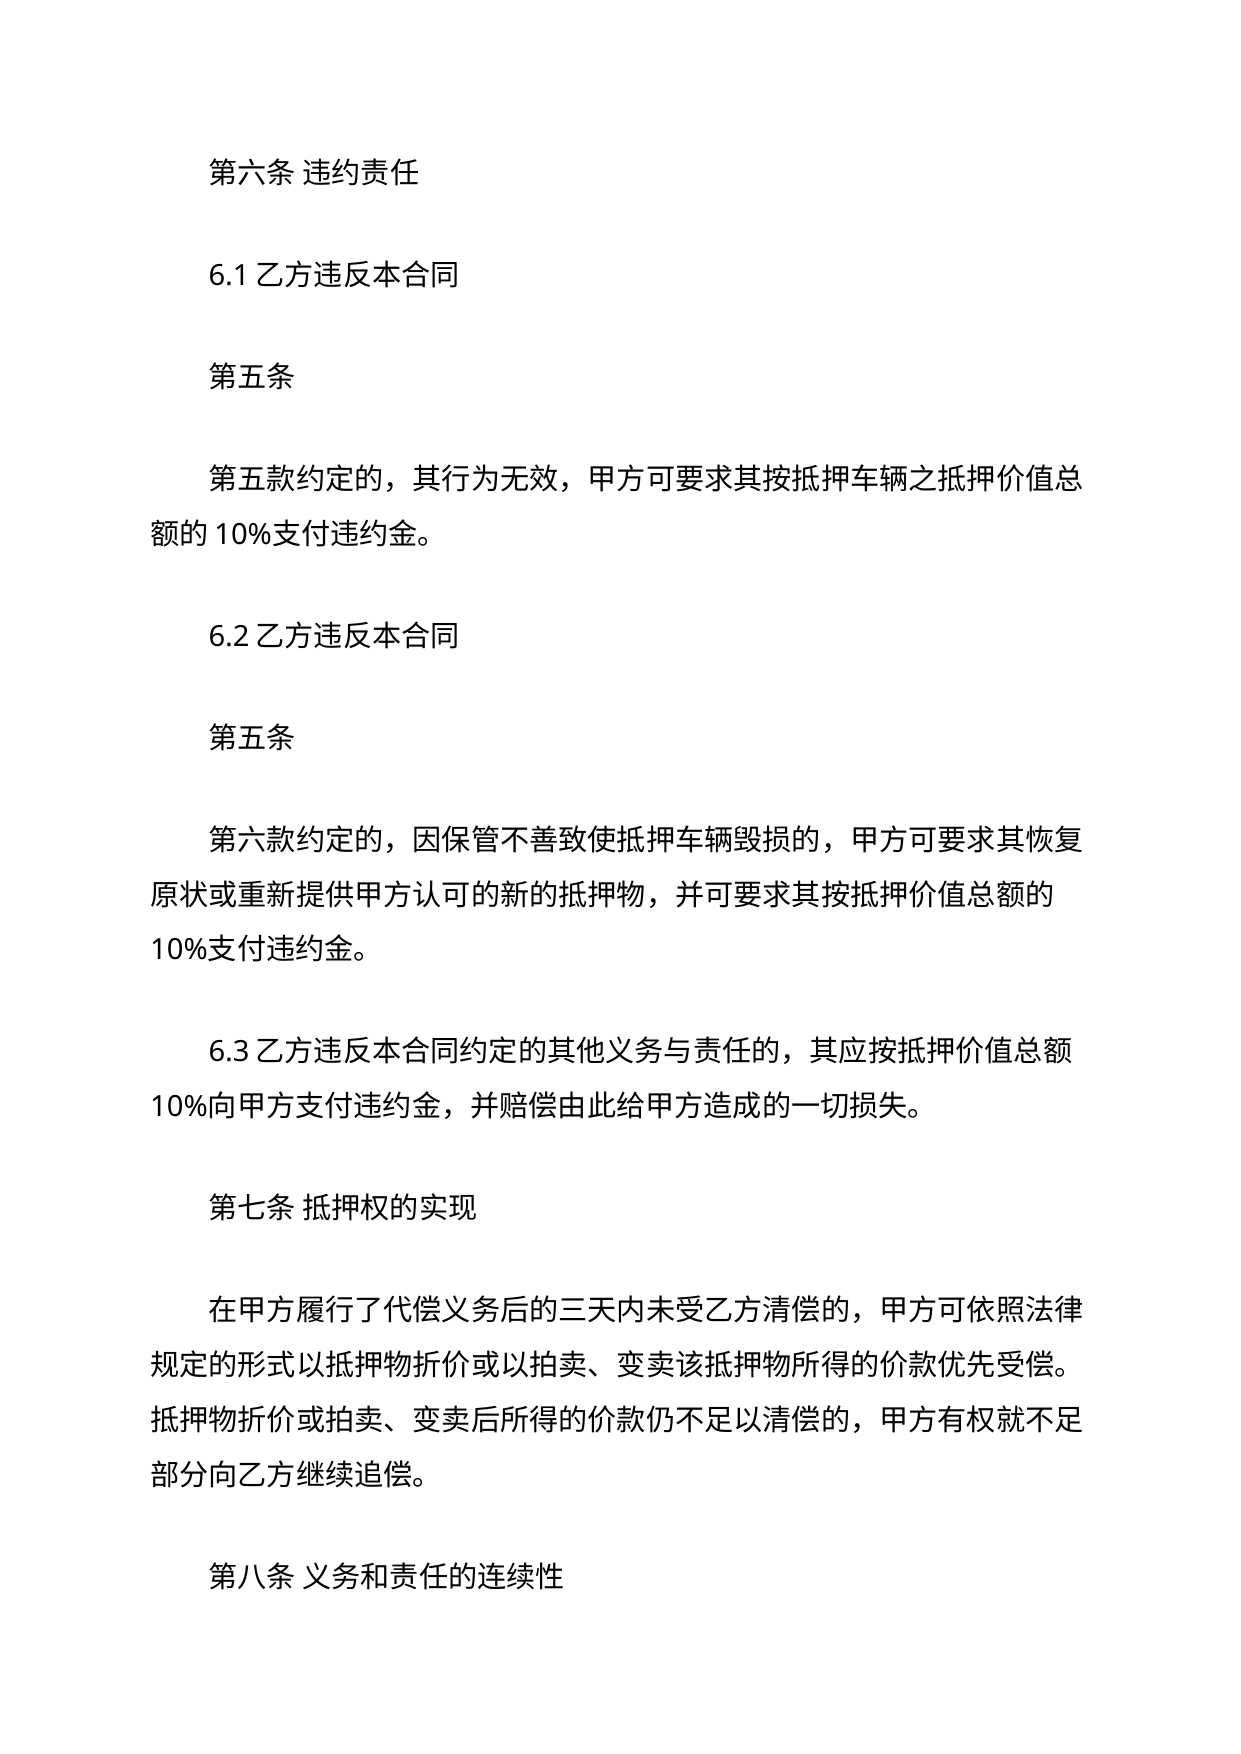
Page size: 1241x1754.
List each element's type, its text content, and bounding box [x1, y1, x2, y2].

text 6.2乙方违反本合同 [150, 612, 1090, 655]
text 第八条 义务和责任的连续性 [150, 1553, 1090, 1595]
text 第七条 抵押权的实现 [150, 1185, 1090, 1227]
text 第六款约定的，因保管不善致使抵押车辆毁损的，甲方可要求其恢复原状或重新提供甲方认可的新的抵押物，并可要求其按抵押价值总额的10%支付违约金。 [150, 816, 1090, 968]
text 6.3乙方违反本合同约定的其他义务与责任的，其应按抵押价值总额10%向甲方支付违约金，并赔偿由此给甲方造成的一切损失。 [150, 1028, 1090, 1125]
text 第六条 违约责任 [150, 150, 1090, 192]
text 第五条 [150, 714, 1090, 757]
text 在甲方履行了代偿义务后的三天内未受乙方清偿的，甲方可依照法律规定的形式以抵押物折价或以拍卖、变卖该抵押物所得的价款优先受偿。抵押物折价或拍卖、变卖后所得的价款仍不足以清偿的，甲方有权就不足部分向乙方继续追偿。 [150, 1287, 1090, 1494]
text 第五条 [150, 354, 1090, 396]
text 第五款约定的，其行为无效，甲方可要求其按抵押车辆之抵押价值总额的10%支付违约金。 [150, 456, 1090, 553]
text 6.1乙方违反本合同 [150, 252, 1090, 294]
